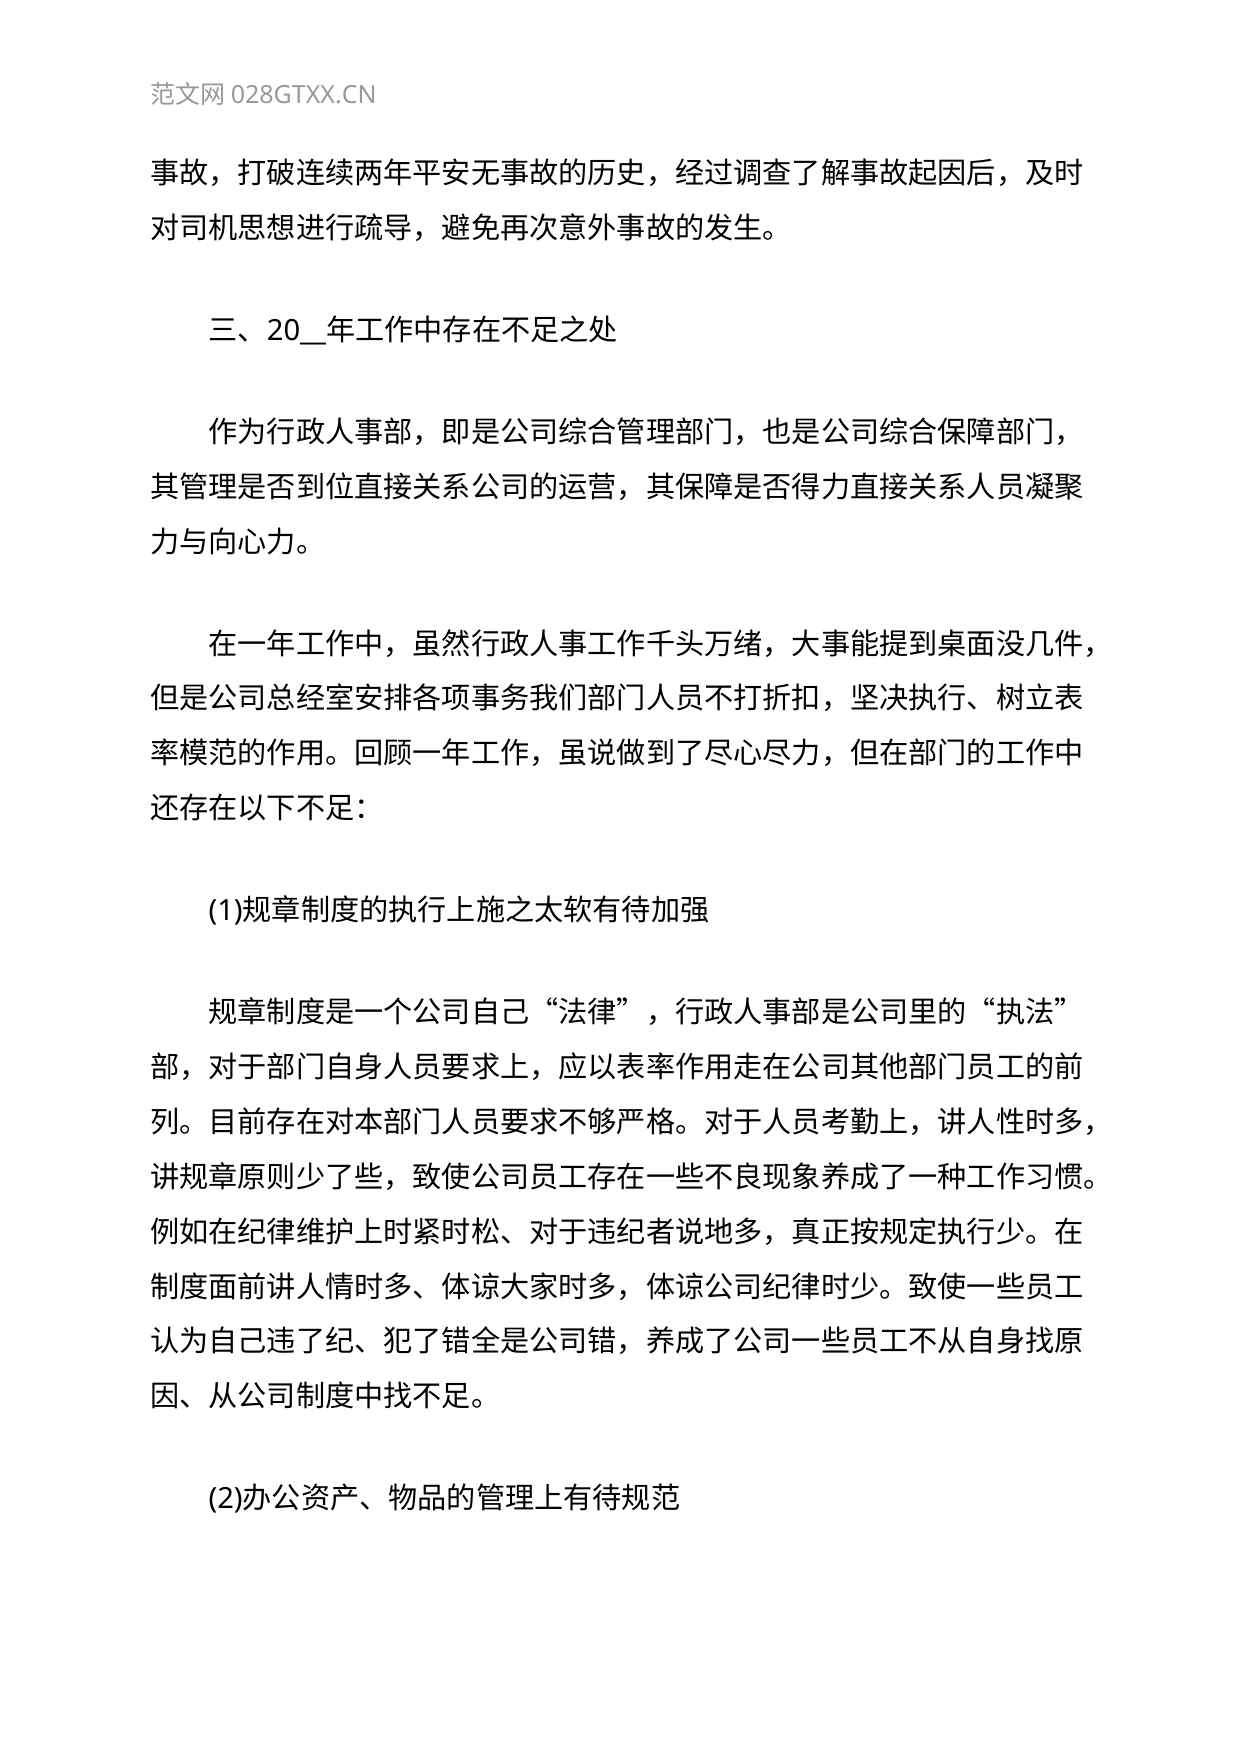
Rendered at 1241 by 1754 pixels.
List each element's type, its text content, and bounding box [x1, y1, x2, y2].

text (1)规章制度的执行上施之太软有待加强 [150, 887, 1090, 929]
text 作为行政人事部，即是公司综合管理部门，也是公司综合保障部门，其管理是否到位直接关系公司的运营，其保障是否得力直接关系人员凝聚力与向心力。 [150, 409, 1090, 561]
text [150, 150, 1090, 247]
text 在一年工作中，虽然行政人事工作千头万绪，大事能提到桌面没几件，但是公司总经室安排各项事务我们部门人员不打折扣，坚决执行、树立表率模范的作用。回顾一年工作，虽说做到了尽心尽力，但在部门的工作中还存在以下不足： [150, 620, 1090, 827]
text 规章制度是一个公司自己“法律”，行政人事部是公司里的“执法”部，对于部门自身人员要求上，应以表率作用走在公司其他部门员工的前列。目前存在对本部门人员要求不够严格。对于人员考勤上，讲人性时多，讲规章原则少了些，致使公司员工存在一些不良现象养成了一种工作习惯。例如在纪律维护上时紧时松、对于违纪者说地多，真正按规定执行少。在制度面前讲人情时多、体谅大家时多，体谅公司纪律时少。致使一些员工认为自己违了纪、犯了错全是公司错，养成了公司一些员工不从自身找原因、从公司制度中找不足。 [150, 989, 1090, 1415]
text (2)办公资产、物品的管理上有待规范 [150, 1475, 1090, 1517]
text 三、20__年工作中存在不足之处 [150, 307, 1090, 349]
